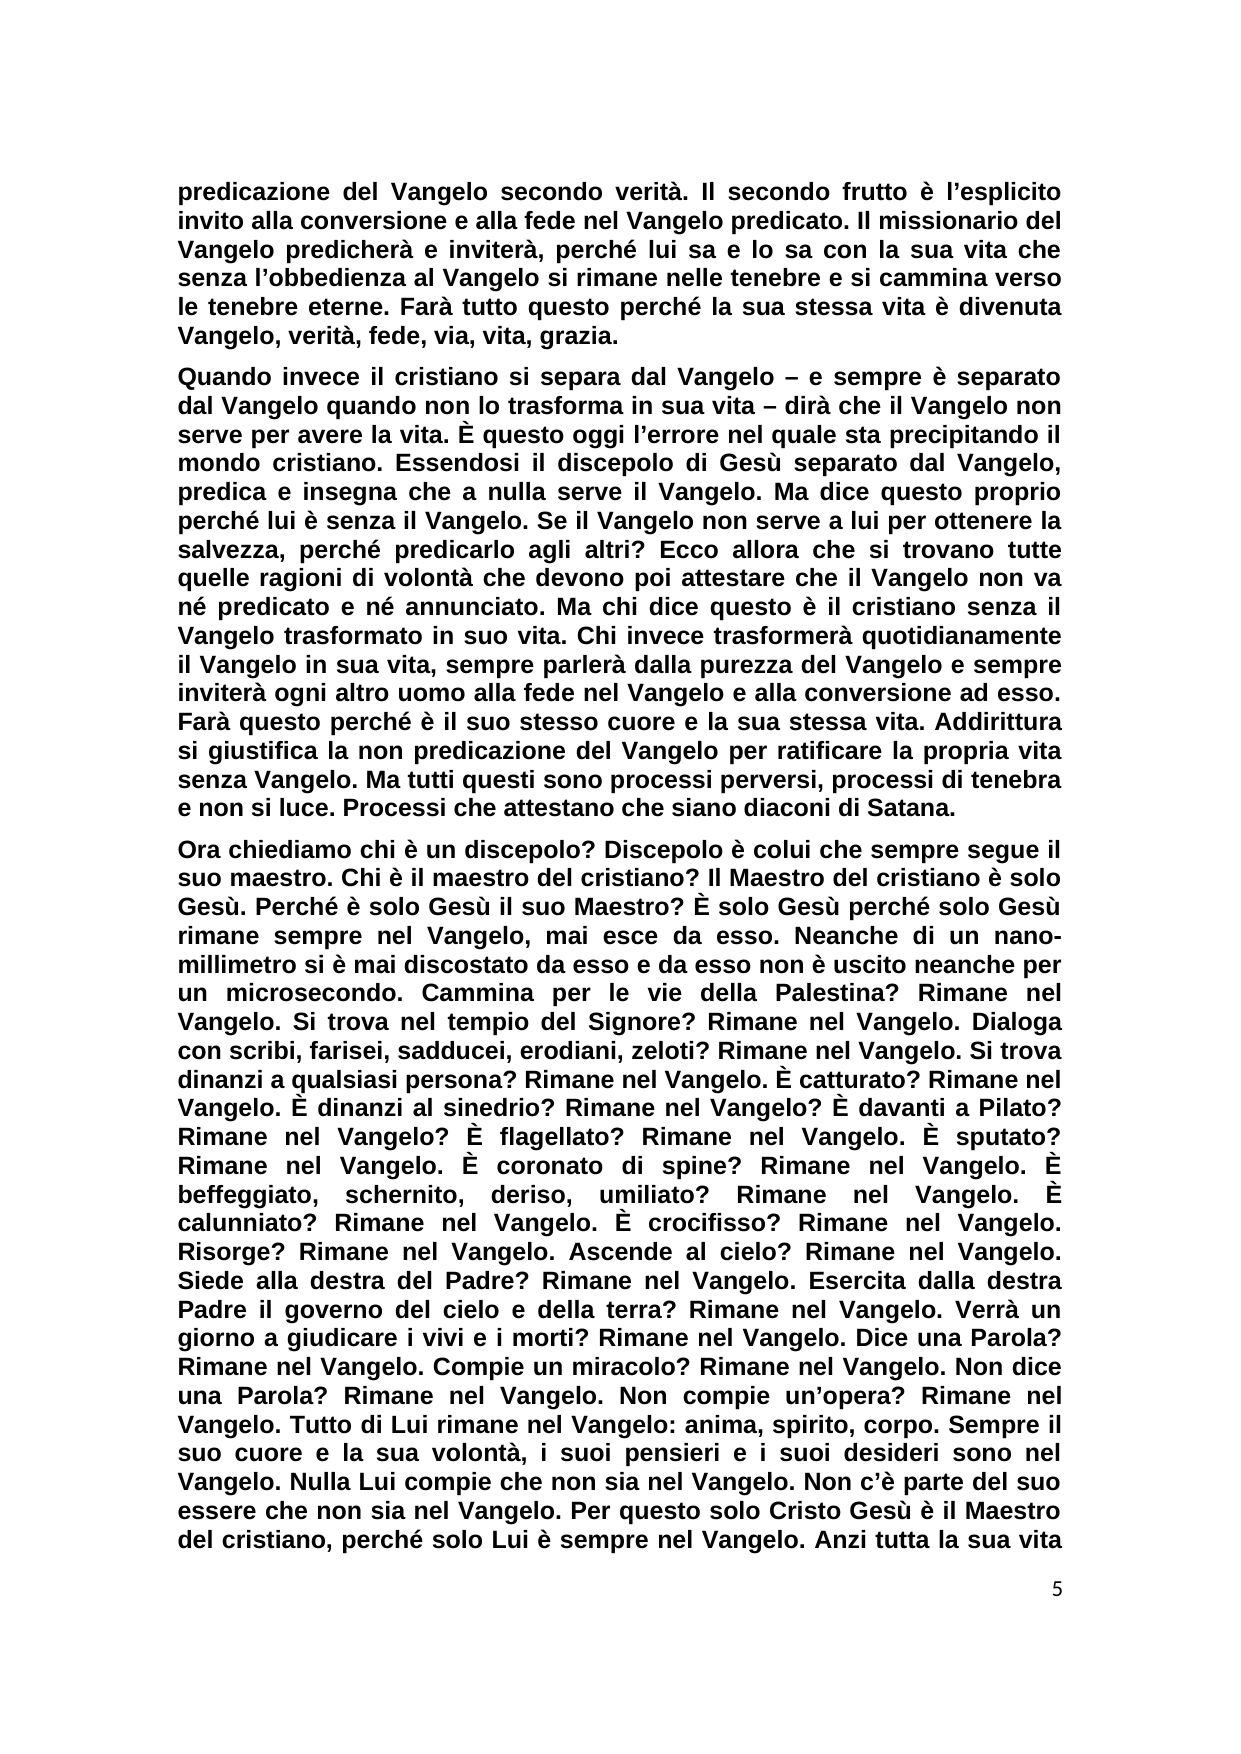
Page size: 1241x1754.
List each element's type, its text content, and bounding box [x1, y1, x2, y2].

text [177, 835, 1063, 1553]
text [177, 177, 1063, 350]
text Quando invece il cristiano si separa dal Vangelo – e sempre è separato dal Vangelo quando non lo trasforma in sua vita – dirà che il Vangelo non serve per avere la vita. È questo oggi l’errore nel quale sta precipitando il mondo cristiano. Essendosi il discepolo di Gesù separato dal Vangelo, predica e insegna che a nulla serve il Vangelo. Ma dice questo proprio perché lui è senza il Vangelo. Se il Vangelo non serve a lui per ottenere la salvezza, perché predicarlo agli altri? Ecco allora che si trovano tutte quelle ragioni di volontà che devono poi attestare che il Vangelo non va né predicato e né annunciato. Ma chi dice questo è il cristiano senza il Vangelo trasformato in suo vita. Chi invece trasformerà quotidianamente il Vangelo in sua vita, sempre parlerà dalla purezza del Vangelo e sempre inviterà ogni altro uomo alla fede nel Vangelo e alla conversione ad esso. Farà questo perché è il suo stesso cuore e la sua stessa vita. Addirittura si giustifica la non predicazione del Vangelo per ratificare la propria vita senza Vangelo. Ma tutti questi sono processi perversi, processi di tenebra e non si luce. Processi che attestano che siano diaconi di Satana. [177, 362, 1063, 822]
